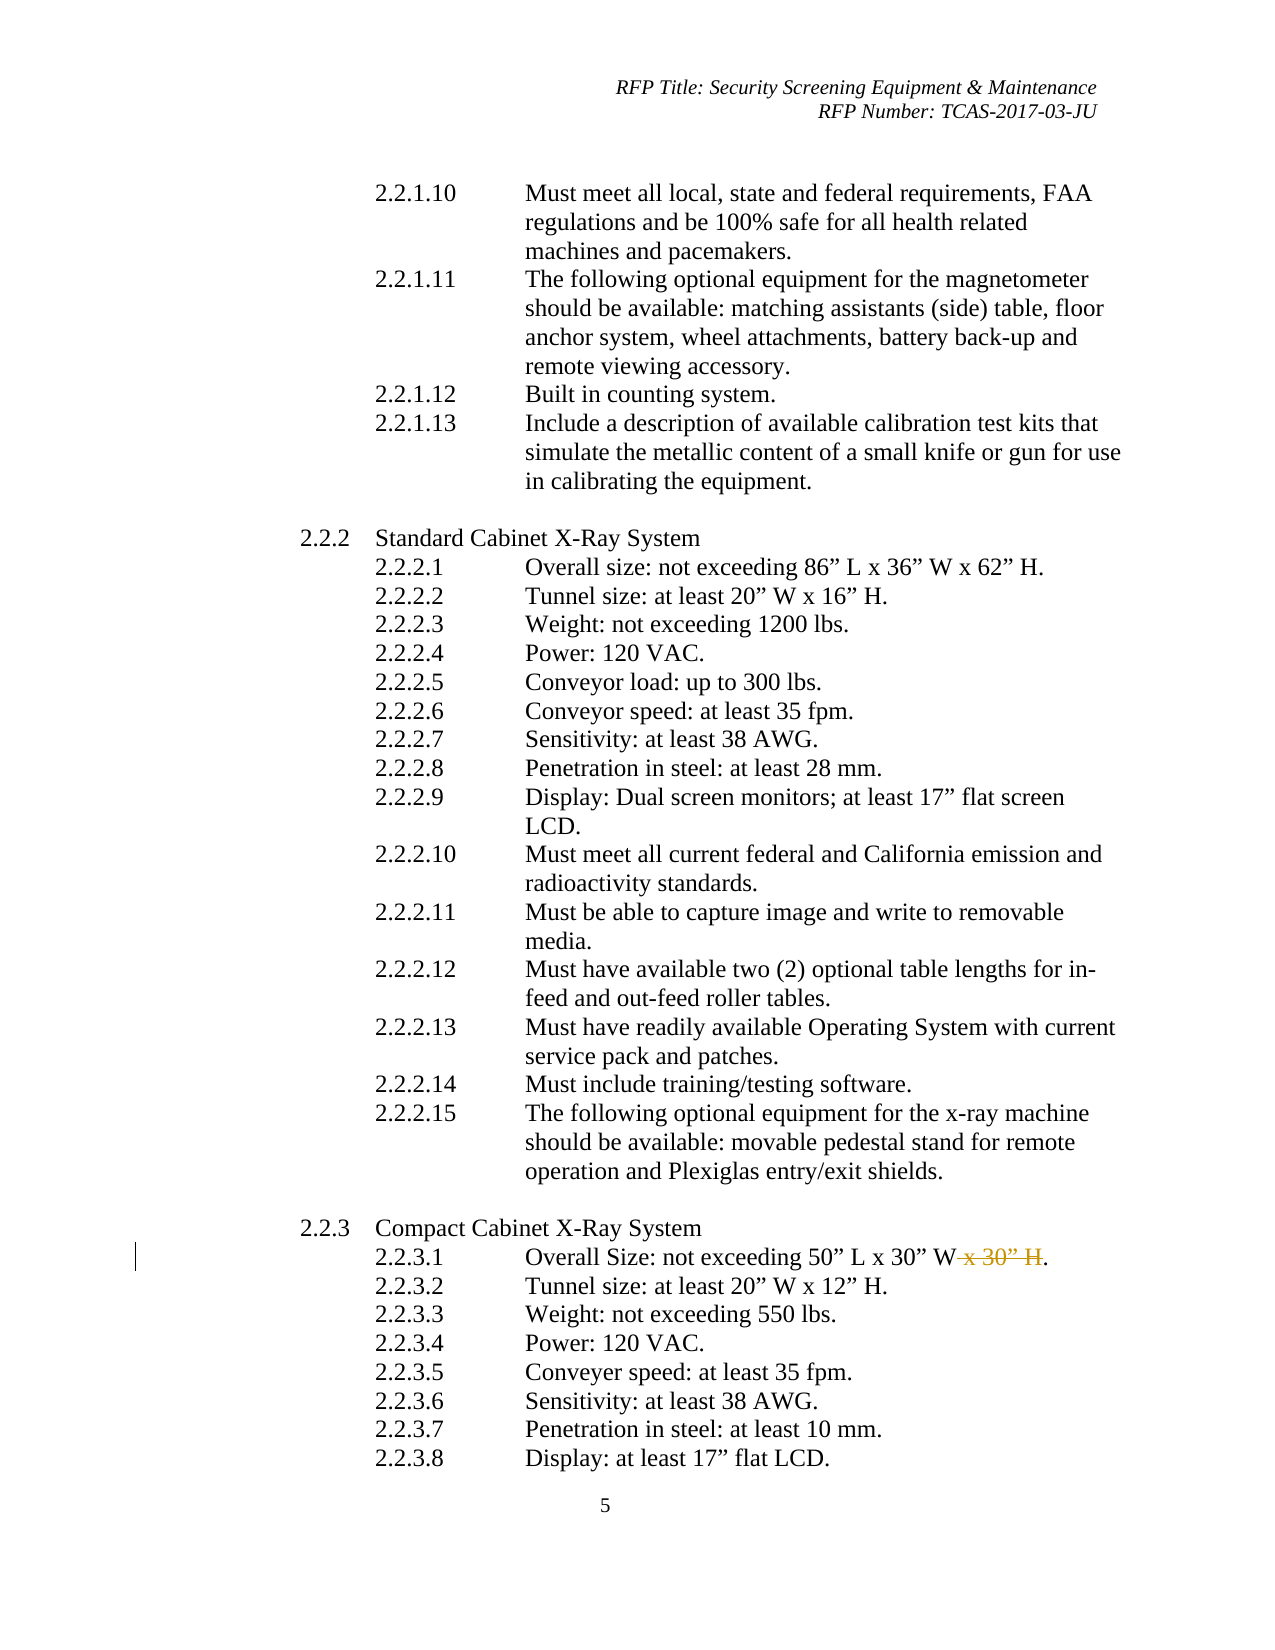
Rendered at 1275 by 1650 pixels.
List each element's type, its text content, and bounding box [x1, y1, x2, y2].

text 2.2.1.12 Built in counting system. [375, 379, 1125, 408]
text 2.2.3.8 Display: at least 17” flat LCD. [375, 1443, 1125, 1472]
text 2.2.3.6 Sensitivity: at least 38 AWG. [375, 1386, 1125, 1414]
text 2.2.3 Compact Cabinet X-Ray System [300, 1213, 1125, 1242]
text 2.2.3.5 Conveyer speed: at least 35 fpm. [375, 1357, 1125, 1386]
text 2.2.1.13 Include a description of available calibration test kits that simulate the metallic content of a small knife or gun for use in calibrating the equipment. [375, 408, 1125, 494]
text 2.2.3.2 Tunnel size: at least 20” W x 12” H. [375, 1271, 1125, 1299]
text 2.2.2.13 Must have readily available Operating System with current service pack and patches. [375, 1012, 1125, 1069]
text 2.2.2.2 Tunnel size: at least 20” W x 16” H. [375, 581, 1125, 609]
text 2.2.2.15 The following optional equipment for the x-ray machine should be available: movable pedestal stand for remote operation and Plexiglas entry/exit shields. [375, 1098, 1125, 1184]
text 2.2.2.10 Must meet all current federal and California emission and radioactivity standards. [375, 839, 1125, 897]
text 2.2.2 Standard Cabinet X-Ray System [300, 523, 1125, 552]
text 2.2.2.1 Overall size: not exceeding 86” L x 36” W x 62” H. [375, 552, 1125, 581]
text 2.2.3.3 Weight: not exceeding 550 lbs. [375, 1299, 1125, 1328]
text 2.2.2.8 Penetration in steel: at least 28 mm. [375, 753, 1125, 782]
text 2.2.2.12 Must have available two (2) optional table lengths for in-feed and out-feed roller tables. [375, 954, 1125, 1012]
text 2.2.2.14 Must include training/testing software. [375, 1069, 1125, 1098]
text 2.2.2.9 Display: Dual screen monitors; at least 17” flat screen LCD. [375, 782, 1125, 839]
text 2.2.3.1 Overall Size: not exceeding 50” L x 30” W. [375, 1242, 1125, 1271]
text 2.2.2.6 Conveyor speed: at least 35 fpm. [375, 696, 1125, 724]
text 2.2.2.5 Conveyor load: up to 300 lbs. [375, 667, 1125, 696]
text 2.2.3.4 Power: 120 VAC. [375, 1328, 1125, 1357]
text 2.2.3.7 Penetration in steel: at least 10 mm. [375, 1414, 1125, 1443]
text 2.2.1.11 The following optional equipment for the magnetometer should be available: matching assistants (side) table, floor anchor system, wheel attachments, battery back-up and remote viewing accessory. [375, 264, 1125, 379]
text 2.2.2.11 Must be able to capture image and write to removable media. [375, 897, 1125, 954]
text 2.2.2.7 Sensitivity: at least 38 AWG. [375, 724, 1125, 753]
text 2.2.2.4 Power: 120 VAC. [375, 638, 1125, 667]
text 2.2.1.10 Must meet all local, state and federal requirements, FAA regulations and be 100% safe for all health related machines and pacemakers. [375, 178, 1125, 264]
text 2.2.2.3 Weight: not exceeding 1200 lbs. [375, 609, 1125, 638]
